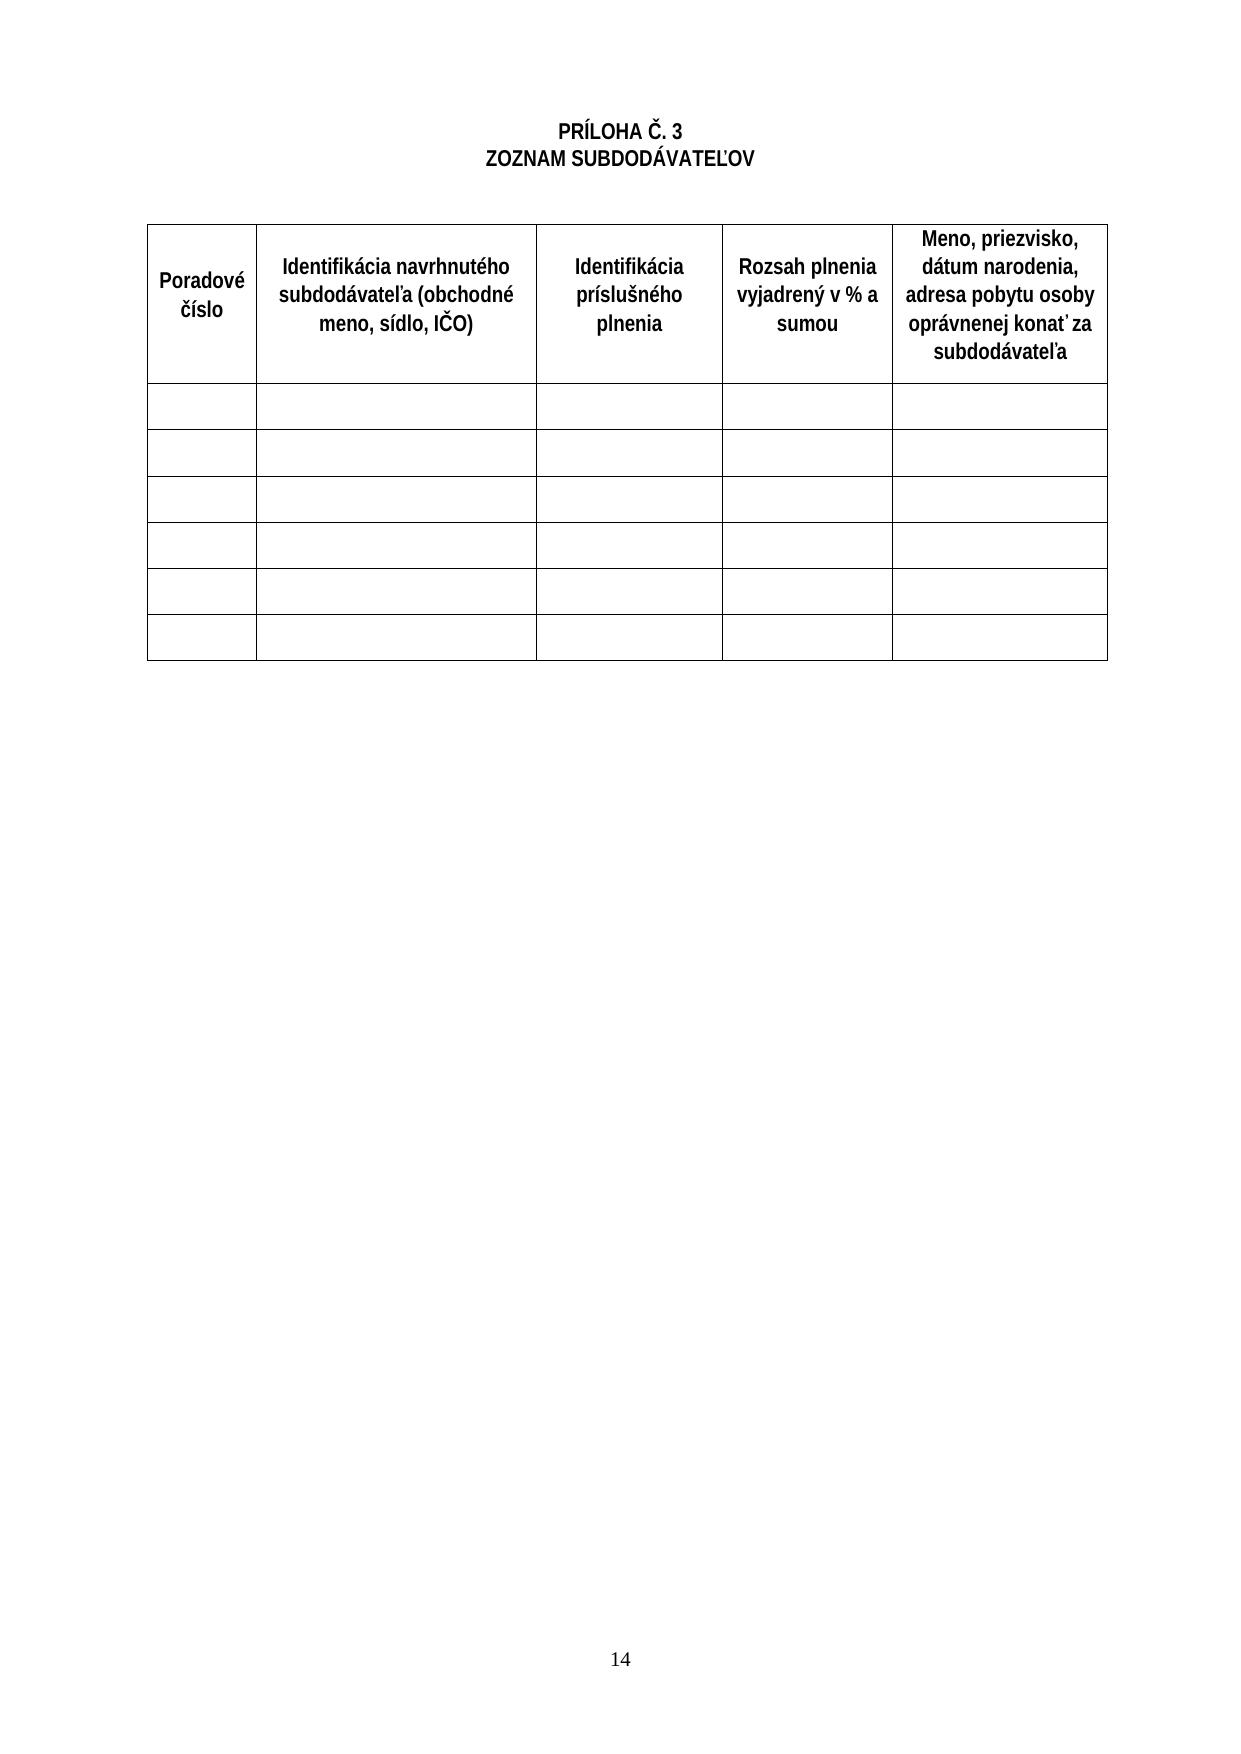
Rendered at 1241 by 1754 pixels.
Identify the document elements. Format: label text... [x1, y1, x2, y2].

table_cell [893, 384, 1107, 429]
table_header Poradové číslo [148, 225, 256, 383]
table_cell [723, 569, 892, 614]
table_header Identifikácia navrhnutého subdodávateľa (obchodné meno, sídlo, IČO) [257, 225, 536, 383]
table_cell [537, 477, 722, 522]
table_cell [537, 523, 722, 568]
table_cell [148, 384, 256, 429]
table_cell [148, 523, 256, 568]
table_cell [893, 430, 1107, 476]
table_cell [537, 384, 722, 429]
table_cell [893, 615, 1107, 660]
table_cell [257, 615, 536, 660]
table_header Identifikácia príslušného plnenia [537, 225, 722, 383]
table_cell [537, 569, 722, 614]
table_header Meno, priezvisko, dátum narodenia, adresa pobytu osoby oprávnenej konať za subdodávateľa [893, 225, 1107, 383]
table_cell [148, 569, 256, 614]
table_cell [148, 615, 256, 660]
table_cell [893, 523, 1107, 568]
table_cell [893, 569, 1107, 614]
table_cell [893, 477, 1107, 522]
table_cell [257, 569, 536, 614]
table_cell [537, 615, 722, 660]
table_cell [537, 430, 722, 476]
table_cell [257, 523, 536, 568]
table_cell [723, 523, 892, 568]
table_cell [723, 430, 892, 476]
table_cell [148, 430, 256, 476]
text ZOZNAM SUBDODÁVATEĽOV [148, 144, 1092, 171]
table_cell [148, 477, 256, 522]
table_cell [723, 477, 892, 522]
table_cell [257, 384, 536, 429]
text PRÍLOHA Č. 3 [148, 118, 1092, 144]
table_cell [723, 615, 892, 660]
table_cell [257, 430, 536, 476]
table_header Rozsah plnenia vyjadrený v % a sumou [723, 225, 892, 383]
table_cell [723, 384, 892, 429]
table_cell [257, 477, 536, 522]
